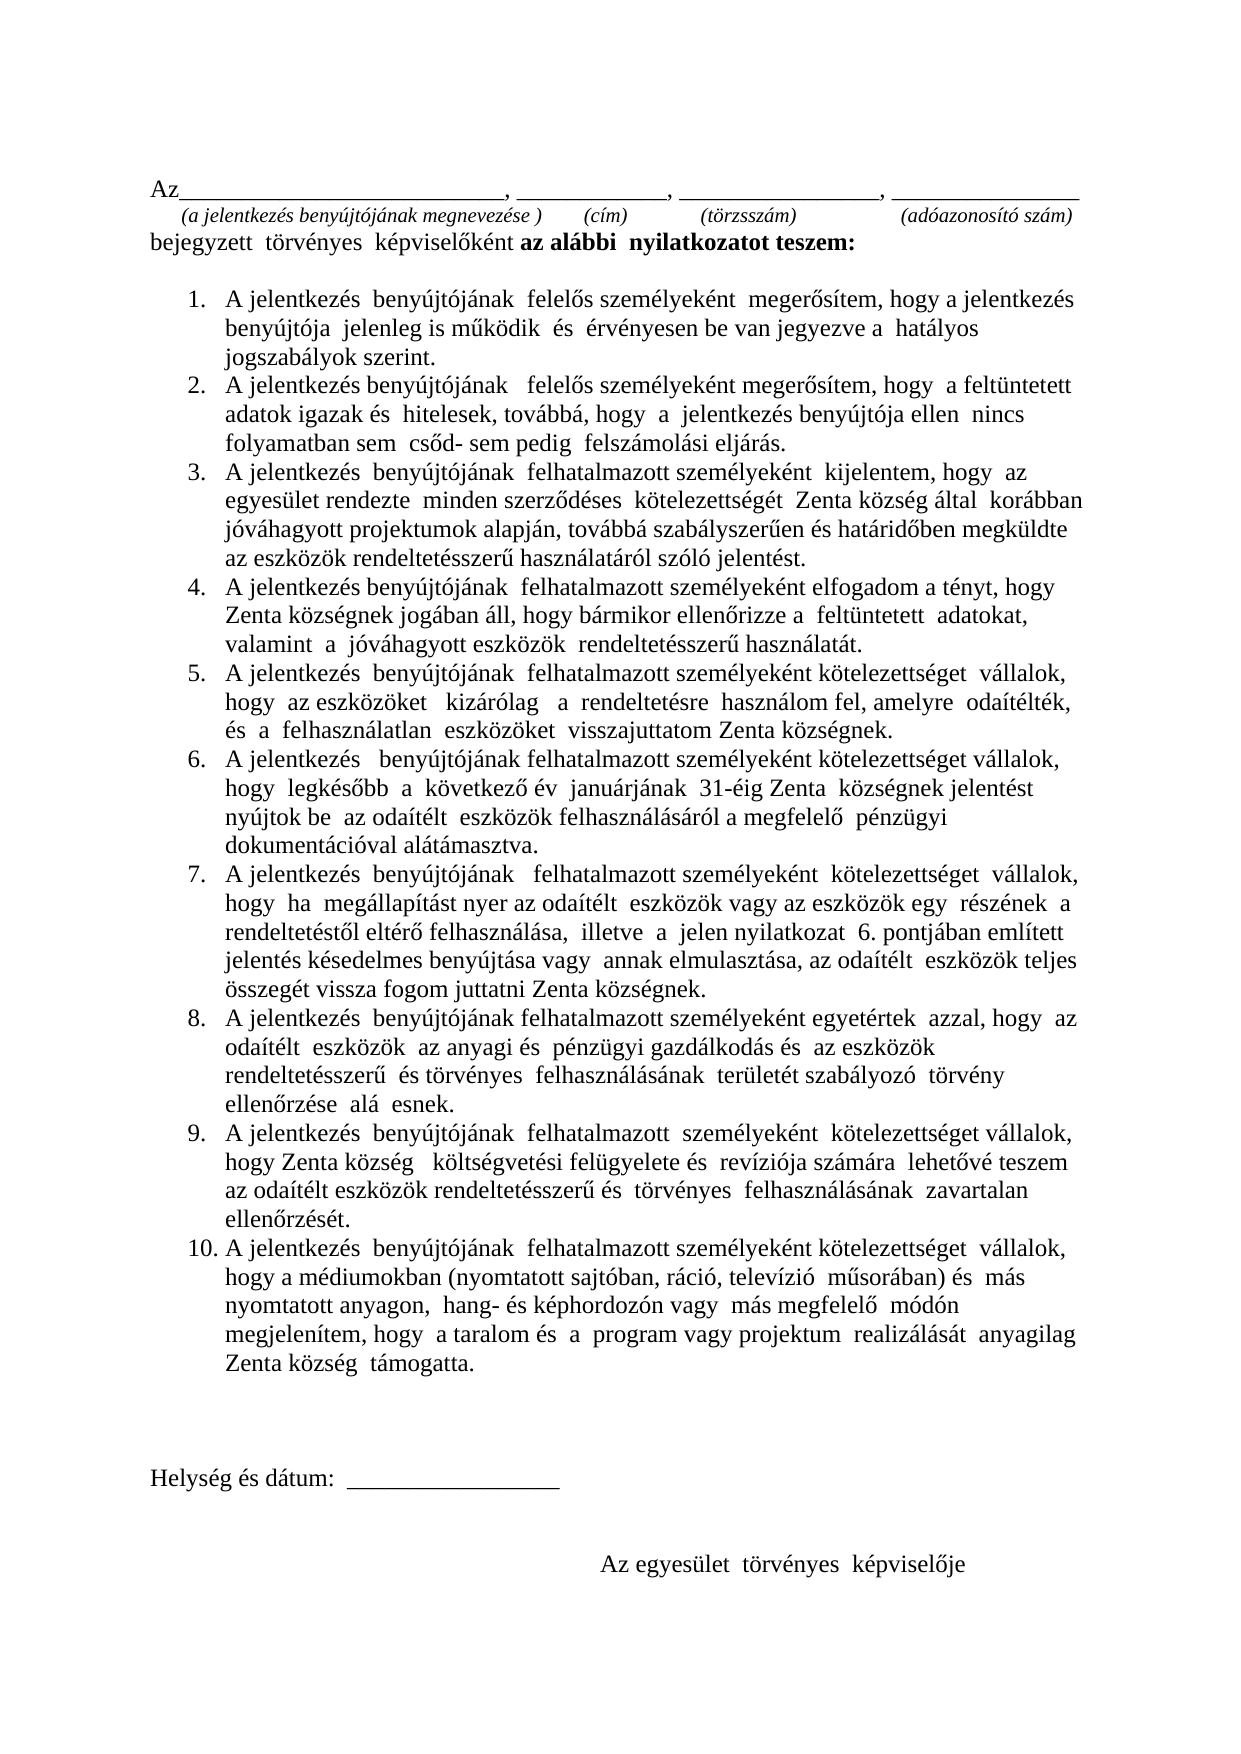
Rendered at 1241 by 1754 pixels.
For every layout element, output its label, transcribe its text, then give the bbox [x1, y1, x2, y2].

text bejegyzett törvényes képviselőként az alábbi nyilatkozatot teszem: [150, 227, 1090, 256]
text Az__________________________, ____________, ________________, _______________ [150, 174, 1090, 203]
text Az egyesület törvényes képviselője [150, 1549, 1090, 1578]
list A jelentkezés benyújtójának felhatalmazott személyeként elfogadom a tényt, hogy Zenta községnek jogában áll, hogy bármikor ellenőrizze a feltüntetett adatokat, valamint a jóváhagyott eszközök rendeltetésszerű használatát. [187, 572, 1090, 658]
list A jelentkezés benyújtójának felelős személyeként megerősítem, hogy a feltüntetett adatok igazak és hitelesek, továbbá, hogy a jelentkezés benyújtója ellen nincs folyamatban sem csőd- sem pedig felszámolási eljárás. [187, 371, 1090, 457]
list A jelentkezés benyújtójának felelős személyeként megerősítem, hogy a jelentkezés benyújtója jelenleg is működik és érvényesen be van jegyezve a hatályos jogszabályok szerint. [187, 284, 1090, 371]
list A jelentkezés benyújtójának felhatalmazott személyeként kötelezettséget vállalok, hogy az eszközöket kizárólag a rendeltetésre használom fel, amelyre odaítélték, és a felhasználatlan eszközöket visszajuttatom Zenta községnek. [187, 658, 1090, 744]
text (a jelentkezés benyújtójának megnevezése ) (cím) (törzsszám) (adóazonosító szám) [150, 203, 1090, 227]
list A jelentkezés benyújtójának felhatalmazott személyeként egyetértek azzal, hogy az odaítélt eszközök az anyagi és pénzügyi gazdálkodás és az eszközök rendeltetésszerű és törvényes felhasználásának területét szabályozó törvény ellenőrzése alá esnek. [187, 1003, 1090, 1118]
list A jelentkezés benyújtójának felhatalmazott személyeként kötelezettséget vállalok, hogy ha megállapítást nyer az odaítélt eszközök vagy az eszközök egy részének a rendeltetéstől eltérő felhasználása, illetve a jelen nyilatkozat 6. pontjában említett jelentés késedelmes benyújtása vagy annak elmulasztása, az odaítélt eszközök teljes összegét vissza fogom juttatni Zenta községnek. [187, 859, 1090, 1003]
list A jelentkezés benyújtójának felhatalmazott személyeként kötelezettséget vállalok, hogy Zenta község költségvetési felügyelete és revíziója számára lehetővé teszem az odaítélt eszközök rendeltetésszerű és törvényes felhasználásának zavartalan ellenőrzését. [187, 1118, 1090, 1233]
list A jelentkezés benyújtójának felhatalmazott személyeként kötelezettséget vállalok, hogy a médiumokban (nyomtatott sajtóban, ráció, televízió műsorában) és más nyomtatott anyagon, hang- és képhordozón vagy más megfelelő módón megjelenítem, hogy a taralom és a program vagy projektum realizálását anyagilag Zenta község támogatta. [187, 1233, 1090, 1377]
text Helység és dátum: _________________ [150, 1463, 1090, 1492]
list A jelentkezés benyújtójának felhatalmazott személyeként kötelezettséget vállalok, hogy legkésőbb a következő év januárjának 31-éig Zenta községnek jelentést nyújtok be az odaítélt eszközök felhasználásáról a megfelelő pénzügyi dokumentációval alátámasztva. [187, 744, 1090, 859]
list A jelentkezés benyújtójának felhatalmazott személyeként kijelentem, hogy az egyesület rendezte minden szerződéses kötelezettségét Zenta község által korábban jóváhagyott projektumok alapján, továbbá szabályszerűen és határidőben megküldte az eszközök rendeltetésszerű használatáról szóló jelentést. [187, 457, 1090, 572]
